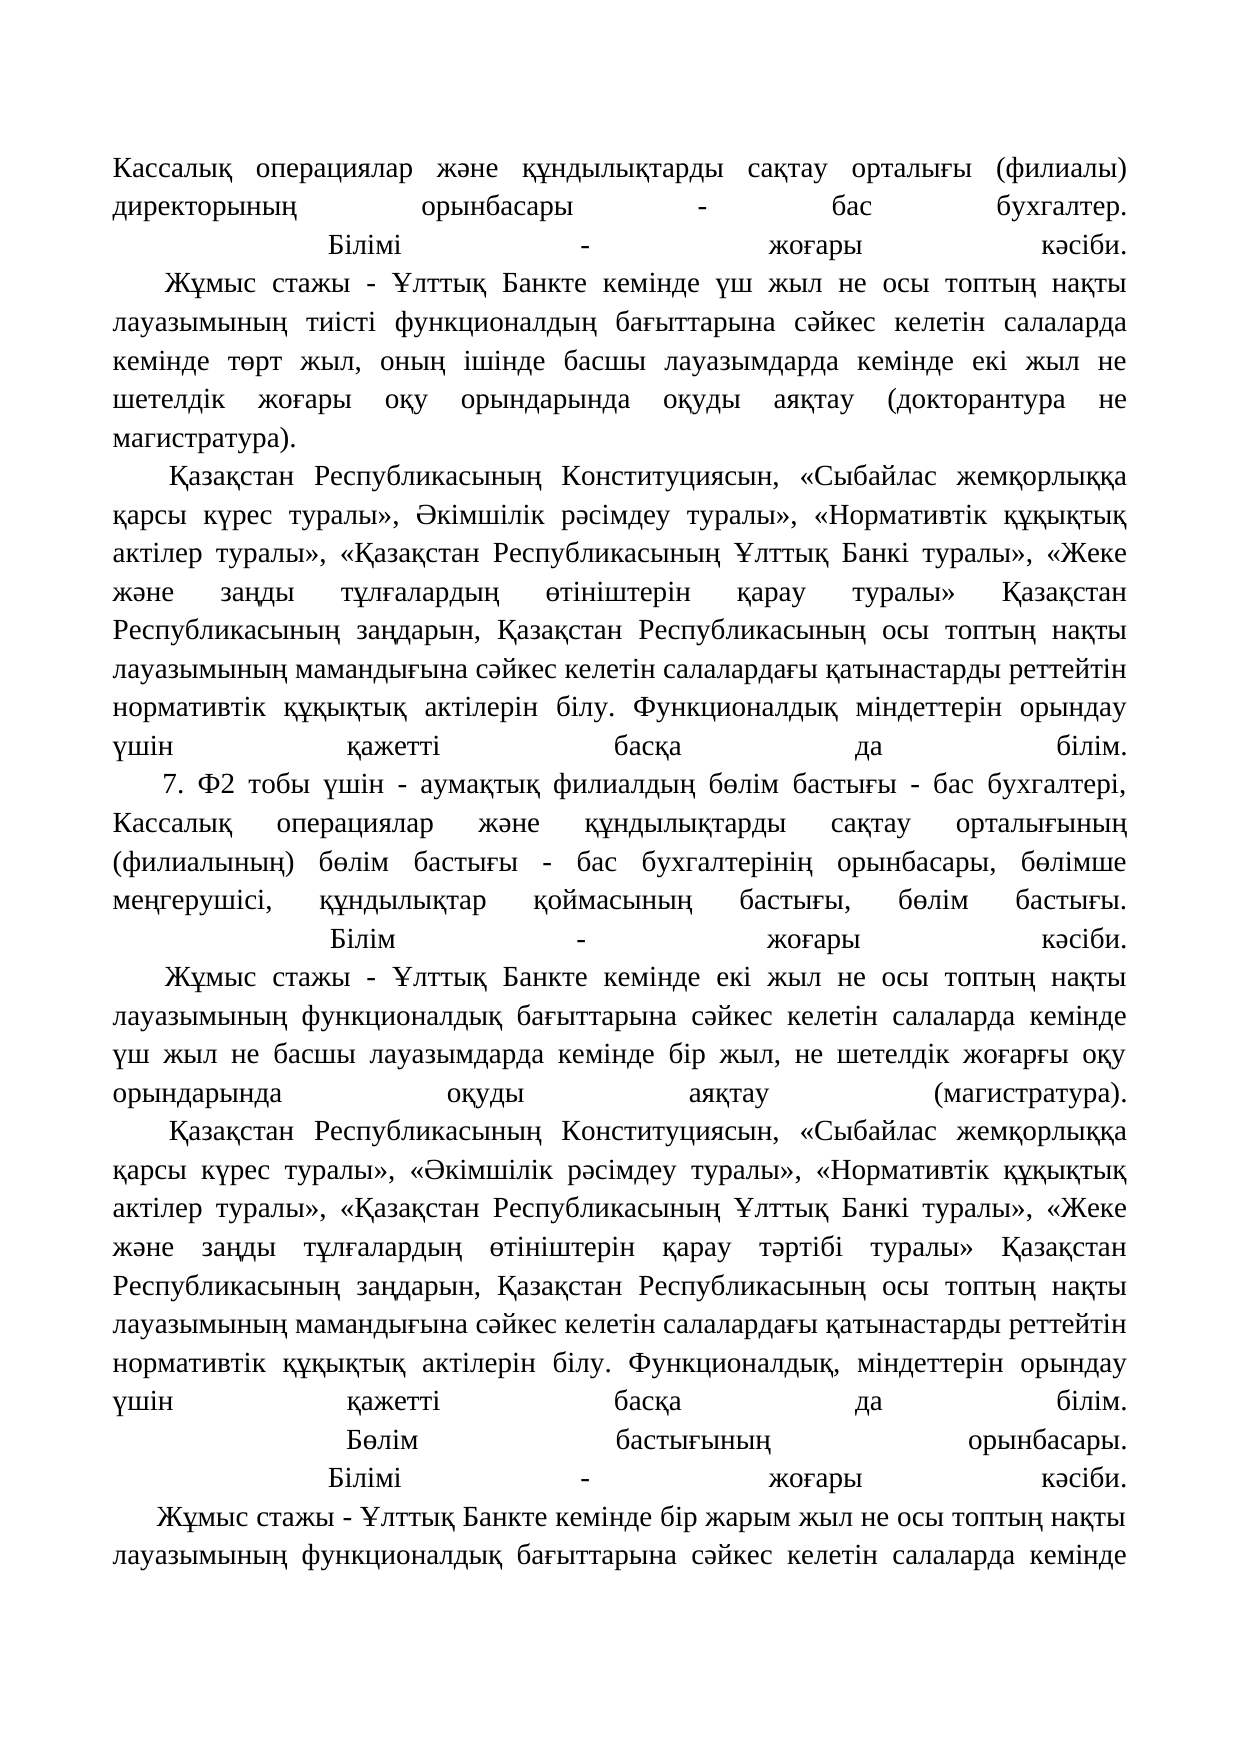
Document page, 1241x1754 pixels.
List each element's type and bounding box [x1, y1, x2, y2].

text [112, 150, 1128, 1571]
